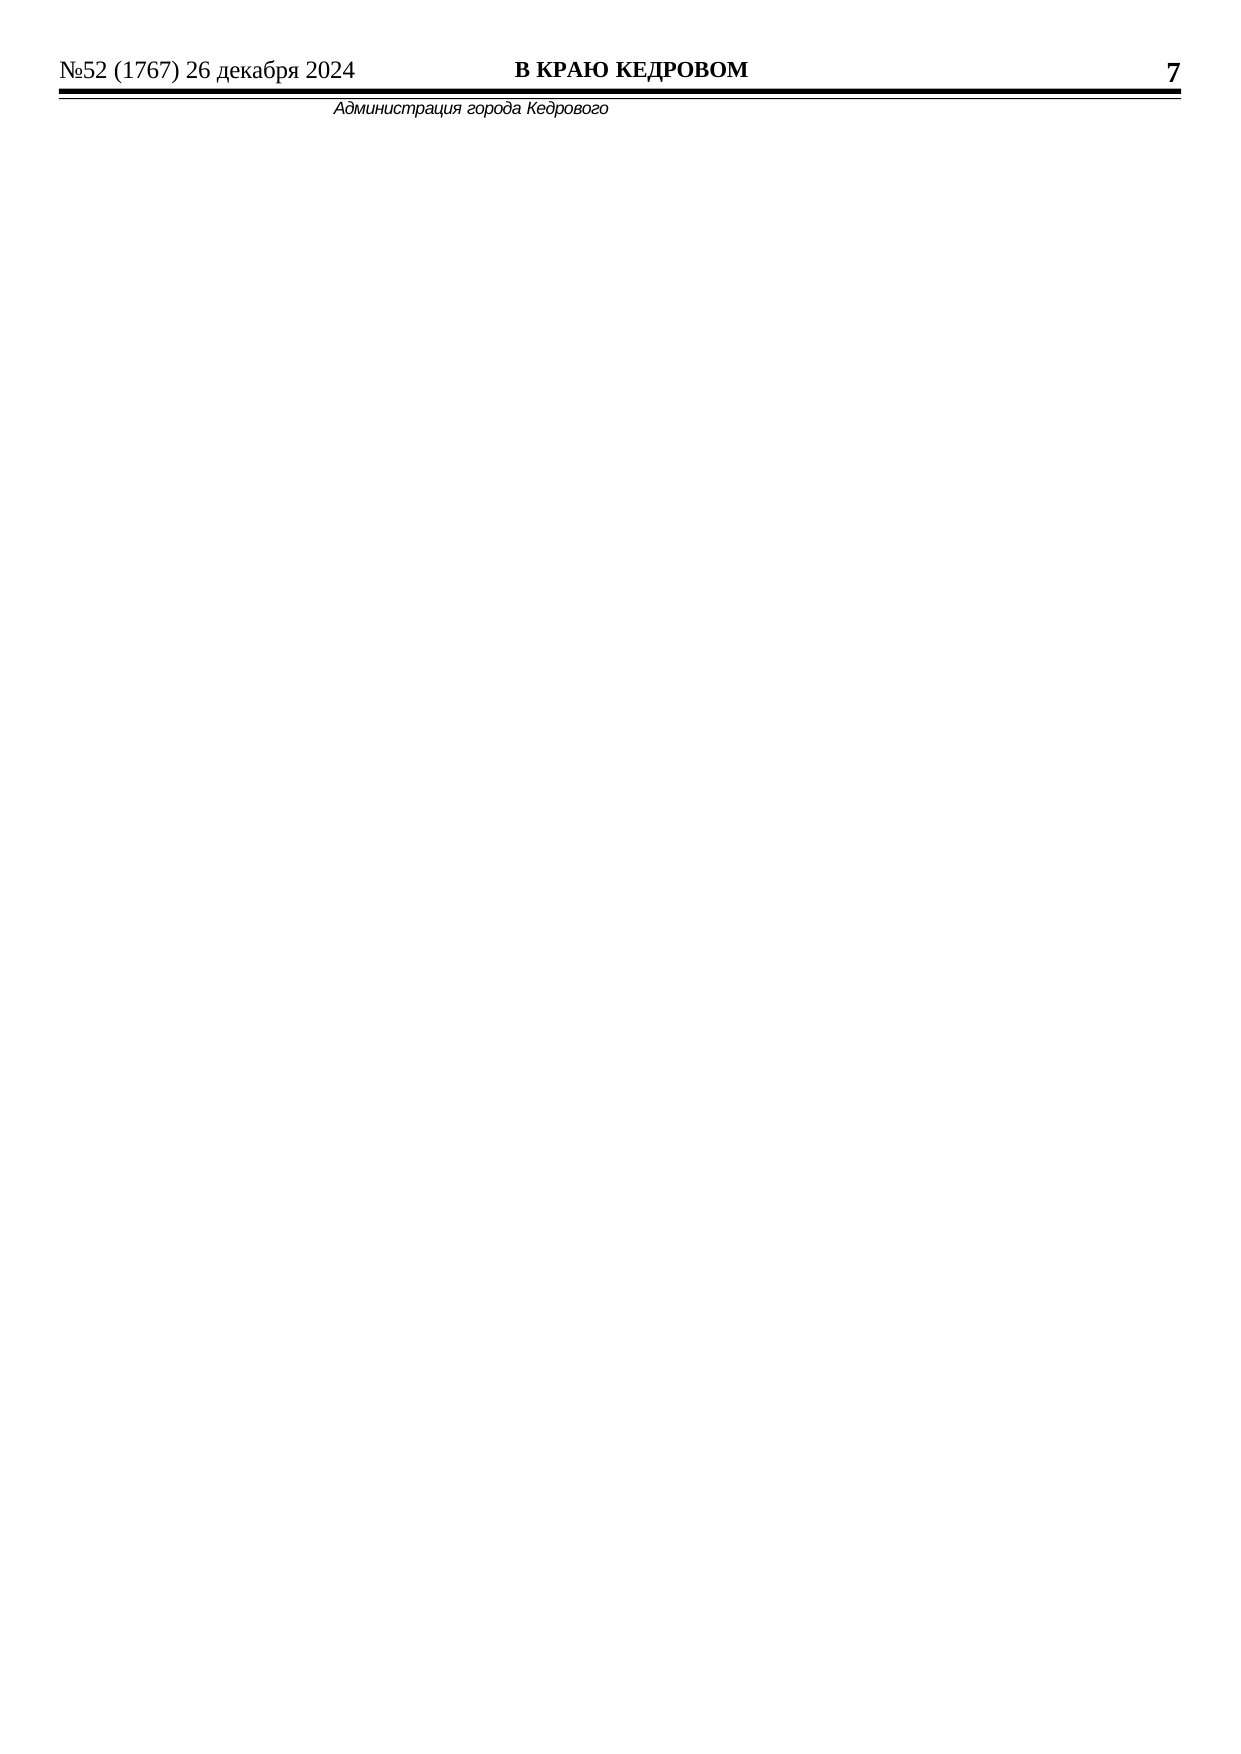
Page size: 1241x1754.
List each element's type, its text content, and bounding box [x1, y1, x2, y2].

text Администрация города Кедрового [333, 98, 612, 118]
